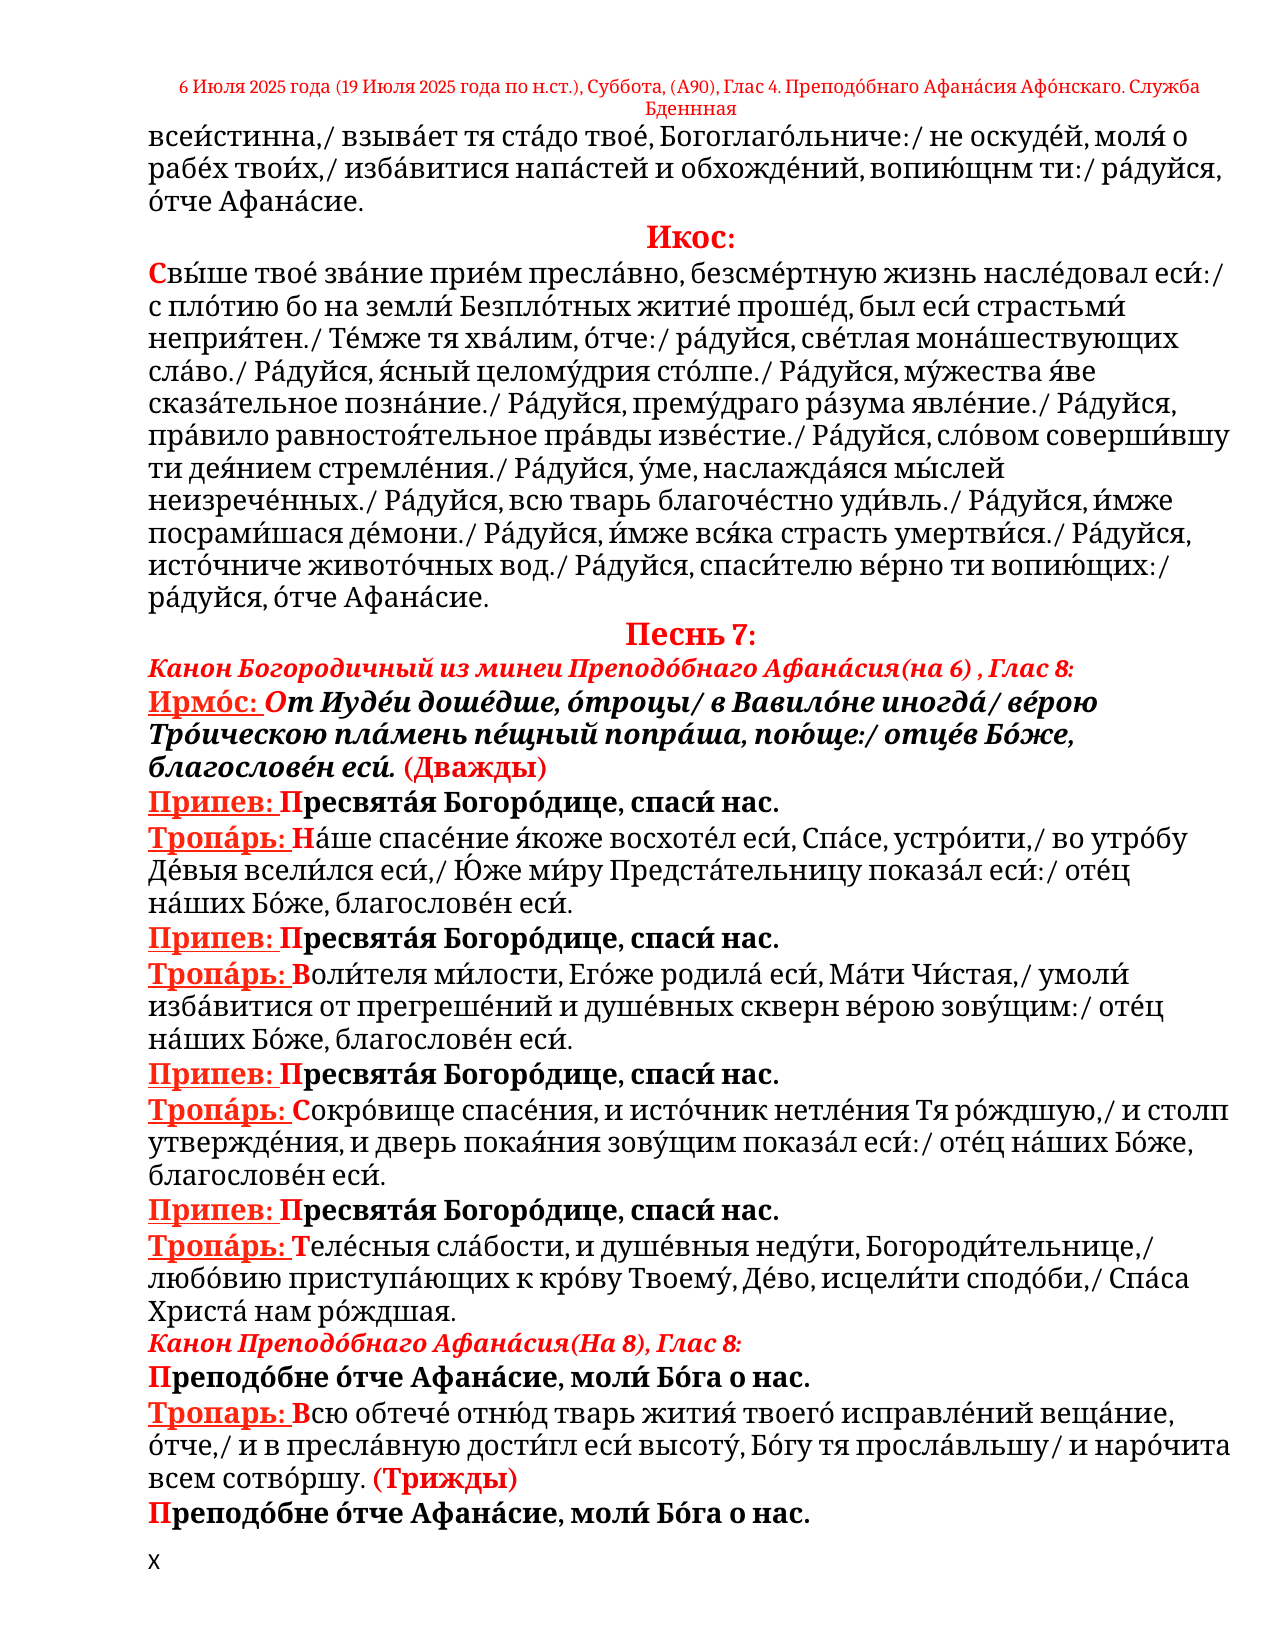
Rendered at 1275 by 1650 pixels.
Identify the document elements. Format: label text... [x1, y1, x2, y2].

text Хор: Я́ко невеще́ственных суще́ств зри́теля изря́дна/ и де́ятельна сказа́теля всеи́стинна,/ взыва́ет тя ста́до твое́, Богоглаго́льниче:/ не оскуде́й, моля́ о рабе́х твои́х,/ изба́витися напа́стей и обхожде́ний, вопию́щнм ти:/ ра́дуйся, о́тче Афана́сие. [148, 357, 1233, 487]
text Свы́ше твое́ зва́ние прие́м пресла́вно, безсме́ртную жизнь насле́довал еси́:/ с пло́тию бо на земли́ Безпло́тных житие́ проше́д, был еси́ страстьми́ неприя́тен./ Те́мже тя хва́лим, о́тче:/ ра́дуйся, све́тлая мона́шествующих сла́во./ Ра́дуйся, я́сный целому́дрия сто́лпе./ Ра́дуйся, му́жества я́ве сказа́тельное позна́ние./ Ра́дуйся, прему́драго ра́зума явле́ние./ Ра́дуйся, пра́вило равностоя́тельное пра́вды изве́стие./ Ра́дуйся, сло́вом соверши́вшу ти дея́нием стремле́ния./ Ра́дуйся, у́ме, наслажда́яся мы́слей неизрече́нных./ Ра́дуйся, всю тварь благоче́стно уди́вль./ Ра́дуйся, и́мже посрами́шася де́мони./ Ра́дуйся, и́мже вся́ка страсть умертви́ся./ Ра́дуйся, исто́чниче живото́чных вод./ Ра́дуйся, спаси́телю ве́рно ти вопию́щих:/ ра́дуйся, о́тче Афана́сие. [148, 527, 1233, 884]
text Тропа́рь: На́ше спасе́ние я́коже восхоте́л еси́, Спа́се, устро́ити,/ во утро́бу Де́выя всели́лся еси́,/ Ю́же ми́ру Предста́тельницу показа́л еси́:/ оте́ц на́ших Бо́же, благослове́н еси́. [148, 1091, 1233, 1189]
text Песнь 7: [148, 886, 1233, 922]
text Иере́й: Ты бо еси́ Ца́рь ми́ра и Спас душ на́ших, и Тебе́ сла́ву воссыла́ем, Отцу́ и Сы́ну и Свято́му Ду́ху, ны́не и при́сно и во ве́ки веко́в. [148, 204, 1233, 250]
text Канон Богородичный из минеи Преподо́бнаго Афана́сия(на 6) , Глас 8: [148, 924, 1233, 953]
text Припев: Пресвята́я Богоро́дице, спаси́ нас. [148, 1191, 1233, 1225]
text Икос: [148, 489, 1233, 525]
text Хор: Тебе́, Го́споди. [148, 169, 1233, 202]
text Кондак Преподо́бнаго Афана́сия, Глас 8: [148, 288, 1233, 324]
text Тропа́рь: Сокро́вище спасе́ния, и исто́чник нетле́ния Тя ро́ждшую,/ и столп утвержде́ния, и дверь покая́ния зову́щим показа́л еси́:/ оте́ц на́ших Бо́же, благослове́н еси́. [148, 1363, 1233, 1461]
text Тропа́рь: Воли́теля ми́лости, Его́же родила́ еси́, Ма́ти Чи́стая,/ умоли́ изба́витися от прегреше́ний и душе́вных скверн ве́рою зову́щим:/ оте́ц на́ших Бо́же, благослове́н еси́. [148, 1227, 1233, 1325]
text Припев: Пресвята́я Богоро́дице, спаси́ нас. [148, 1055, 1233, 1089]
text Припев: Пресвята́я Богоро́дице, спаси́ нас. [148, 1327, 1233, 1361]
text Ирмо́с: От Иуде́и доше́дше, о́троцы/ в Вавило́не иногда́/ ве́рою Тро́ическою пла́мень пе́щный попра́ша, пою́ще:/ отце́в Бо́же, благослове́н еси́. (Дважды) [148, 955, 1233, 1053]
text Подо́бен: Взбра́нной: [148, 326, 1233, 354]
text Припев: Пресвята́я Богоро́дице, спаси́ нас. [148, 1463, 1233, 1497]
text Диа́кон: Пресвяту́ю, Пречи́стую, Преблагослове́нную, Сла́вную Влады́чицу на́шу Богоро́дицу и Присноде́ву Мари́ю, со все́ми святы́ми помяну́вше, са́ми себе́ и друг дру́га, и весь живо́т наш Христу́ Бо́гу предади́м. [148, 121, 1233, 167]
text Хор: Ами́нь. [148, 252, 1233, 286]
